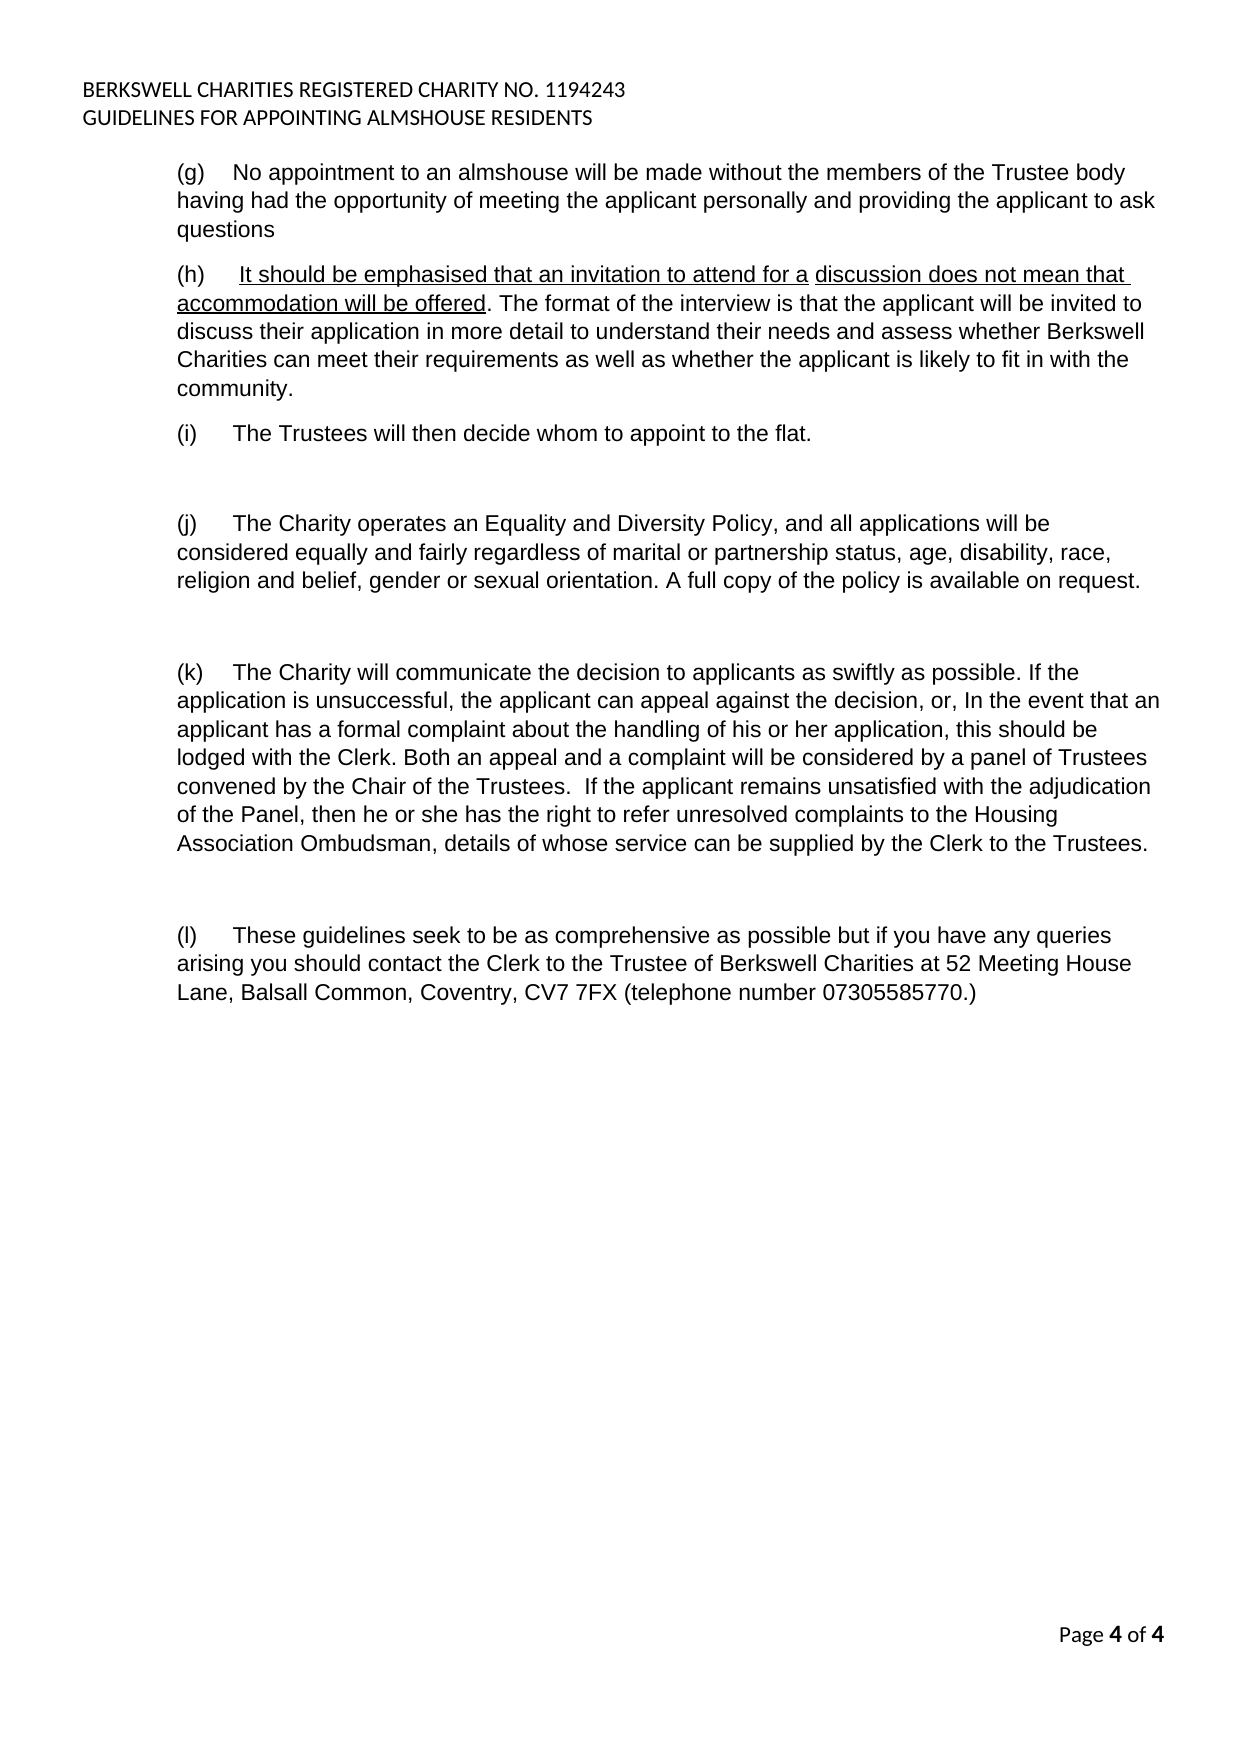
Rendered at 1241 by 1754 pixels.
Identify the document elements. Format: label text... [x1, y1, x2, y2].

list The Charity will communicate the decision to applicants as swiftly as possible. If the application is unsuccessful, the applicant can appeal against the decision, or, In the event that an applicant has a formal complaint about the handling of his or her application, this should be lodged with the Clerk. Both an appeal and a complaint will be considered by a panel of Trustees convened by the Chair of the Trustees. If the applicant remains unsatisfied with the adjudication of the Panel, then he or she has the right to refer unresolved complaints to the Housing Association Ombudsman, details of whose service can be supplied by the Clerk to the Trustees. [177, 659, 1164, 856]
list The Charity operates an Equality and Diversity Policy, and all applications will be considered equally and fairly regardless of marital or partnership status, age, disability, race, religion and belief, gender or sexual orientation. A full copy of the policy is available on request. [177, 510, 1164, 593]
list It should be emphasised that an invitation to attend for a discussion does not mean that accommodation will be offered. The format of the interview is that the applicant will be invited to discuss their application in more detail to understand their needs and assess whether Berkswell Charities can meet their requirements as well as whether the applicant is likely to fit in with the community. [177, 261, 1164, 401]
list The Trustees will then decide whom to appoint to the flat. [177, 420, 1164, 446]
list These guidelines seek to be as comprehensive as possible but if you have any queries arising you should contact the Clerk to the Trustee of Berkswell Charities at 52 Meeting House Lane, Balsall Common, Coventry, CV7 7FX (telephone number 07305585770.) [177, 922, 1164, 1005]
list No appointment to an almshouse will be made without the members of the Trustee body having had the opportunity of meeting the applicant personally and providing the applicant to ask questions [177, 159, 1164, 242]
